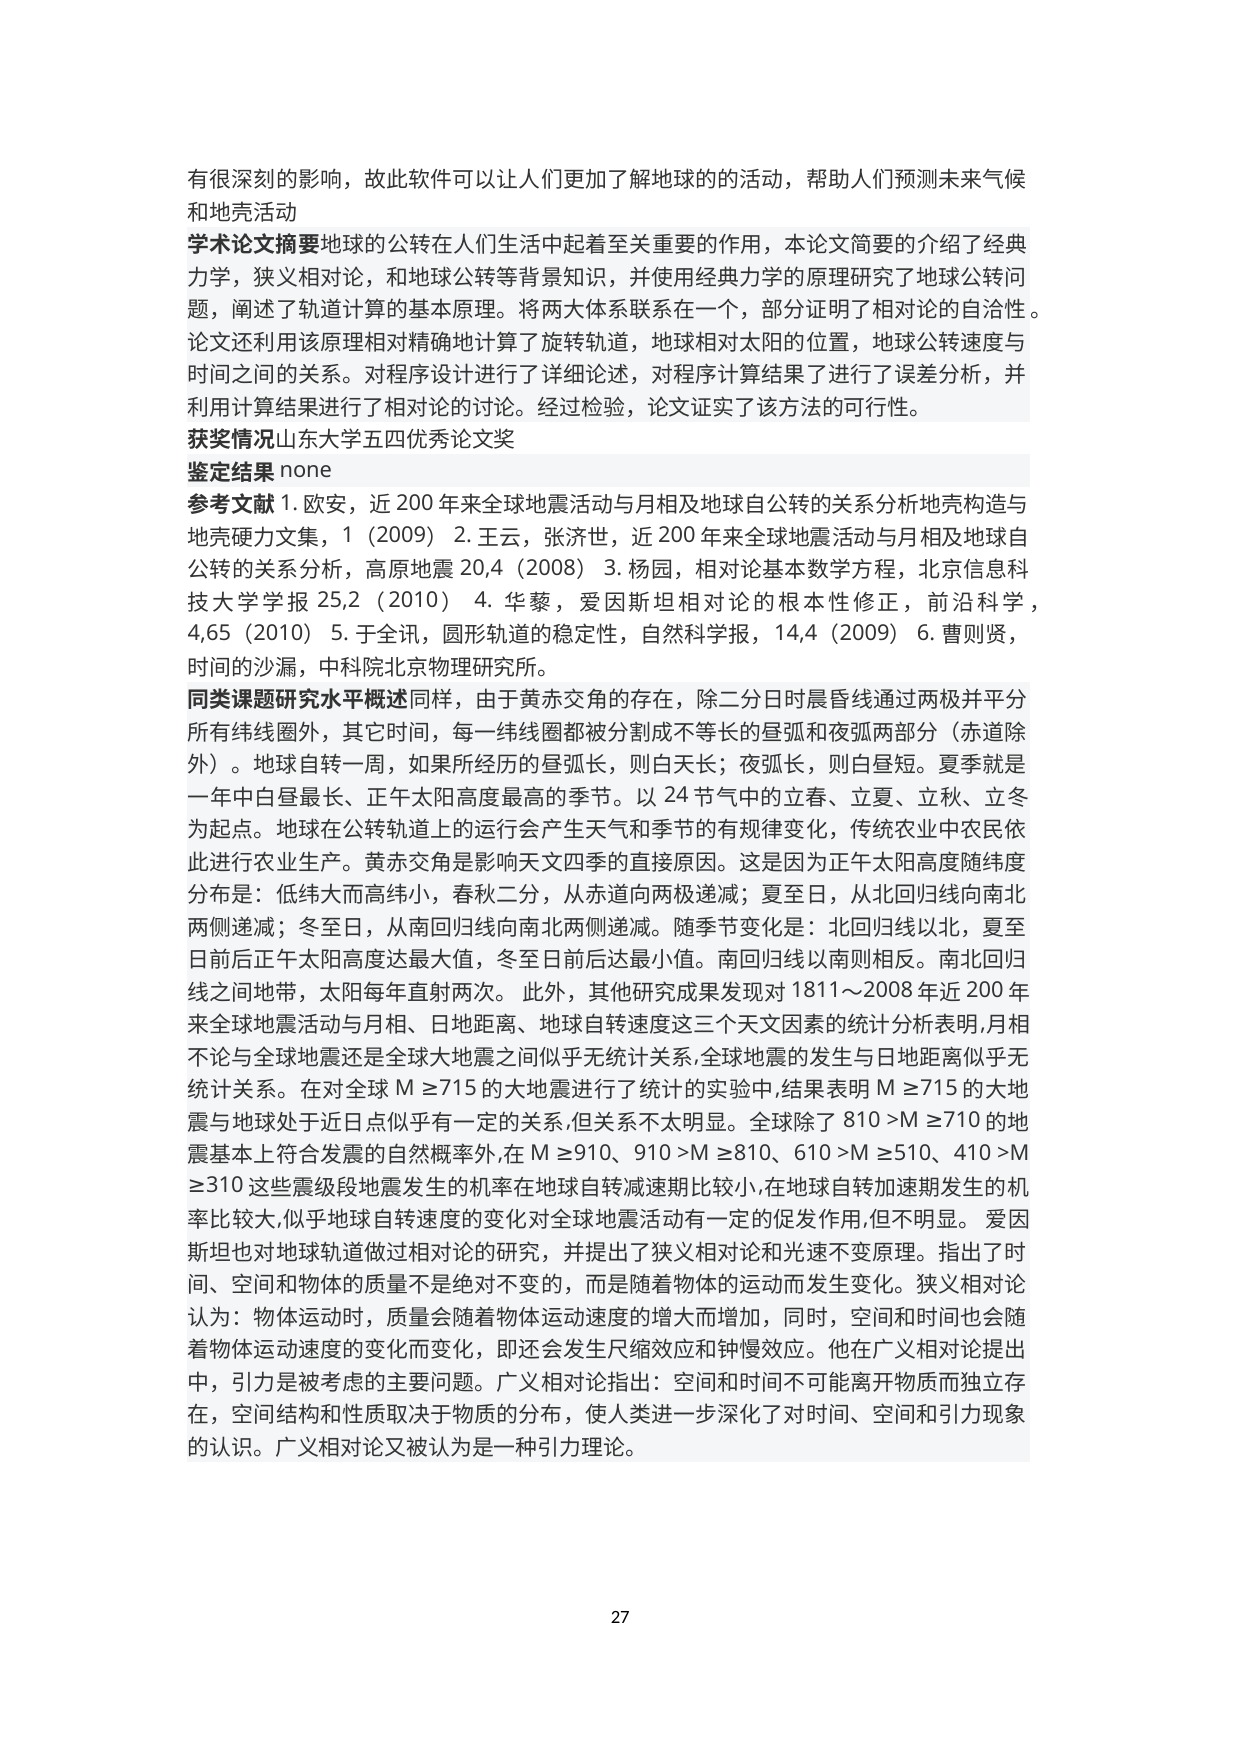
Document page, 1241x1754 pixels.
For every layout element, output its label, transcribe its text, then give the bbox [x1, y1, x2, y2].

text 鉴定结果none [187, 454, 1030, 487]
text 获奖情况山东大学五四优秀论文奖 [187, 422, 1030, 454]
text 参考文献1. 欧安，近200年来全球地震活动与月相及地球自公转的关系分析地壳构造与地壳硬力文集，1（2009） 2. 王云，张济世，近200年来全球地震活动与月相及地球自公转的关系分析，高原地震20,4（2008） 3. 杨园，相对论基本数学方程，北京信息科技大学学报25,2（2010） 4. 华藜，爱因斯坦相对论的根本性修正，前沿科学，4,65（2010） 5. 于全讯，圆形轨道的稳定性，自然科学报，14,4（2009） 6. 曹则贤，时间的沙漏，中科院北京物理研究所。 [187, 487, 1030, 682]
text 同类课题研究水平概述同样，由于黄赤交角的存在，除二分日时晨昏线通过两极并平分所有纬线圈外，其它时间，每一纬线圈都被分割成不等长的昼弧和夜弧两部分（赤道除外）。地球自转一周，如果所经历的昼弧长，则白天长；夜弧长，则白昼短。夏季就是一年中白昼最长、正午太阳高度最高的季节。以24节气中的立春、立夏、立秋、立冬为起点。地球在公转轨道上的运行会产生天气和季节的有规律变化，传统农业中农民依此进行农业生产。黄赤交角是影响天文四季的直接原因。这是因为正午太阳高度随纬度分布是：低纬大而高纬小，春秋二分，从赤道向两极递减；夏至日，从北回归线向南北两侧递减；冬至日，从南回归线向南北两侧递减。随季节变化是：北回归线以北，夏至日前后正午太阳高度达最大值，冬至日前后达最小值。南回归线以南则相反。南北回归线之间地带，太阳每年直射两次。 此外，其他研究成果发现对1811～2008年近200年来全球地震活动与月相、日地距离、地球自转速度这三个天文因素的统计分析表明,月相不论与全球地震还是全球大地震之间似乎无统计关系,全球地震的发生与日地距离似乎无统计关系。在对全球M ≥715的大地震进行了统计的实验中,结果表明M ≥715的大地震与地球处于近日点似乎有一定的关系,但关系不太明显。全球除了810 >M ≥710的地震基本上符合发震的自然概率外,在M ≥910、910 >M ≥810、610 >M ≥510、410 >M ≥310这些震级段地震发生的机率在地球自转减速期比较小,在地球自转加速期发生的机率比较大,似乎地球自转速度的变化对全球地震活动有一定的促发作用,但不明显。 爱因斯坦也对地球轨道做过相对论的研究，并提出了狭义相对论和光速不变原理。指出了时间、空间和物体的质量不是绝对不变的，而是随着物体的运动而发生变化。狭义相对论认为：物体运动时，质量会随着物体运动速度的增大而增加，同时，空间和时间也会随着物体运动速度的变化而变化，即还会发生尺缩效应和钟慢效应。他在广义相对论提出中，引力是被考虑的主要问题。广义相对论指出：空间和时间不可能离开物质而独立存在，空间结构和性质取决于物质的分布，使人类进一步深化了对时间、空间和引力现象的认识。广义相对论又被认为是一种引力理论。 [187, 682, 1030, 1462]
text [187, 162, 1030, 227]
text 学术论文摘要地球的公转在人们生活中起着至关重要的作用，本论文简要的介绍了经典力学，狭义相对论，和地球公转等背景知识，并使用经典力学的原理研究了地球公转问题，阐述了轨道计算的基本原理。将两大体系联系在一个，部分证明了相对论的自洽性。论文还利用该原理相对精确地计算了旋转轨道，地球相对太阳的位置，地球公转速度与时间之间的关系。对程序设计进行了详细论述，对程序计算结果了进行了误差分析，并利用计算结果进行了相对论的讨论。经过检验，论文证实了该方法的可行性。 [187, 227, 1030, 422]
